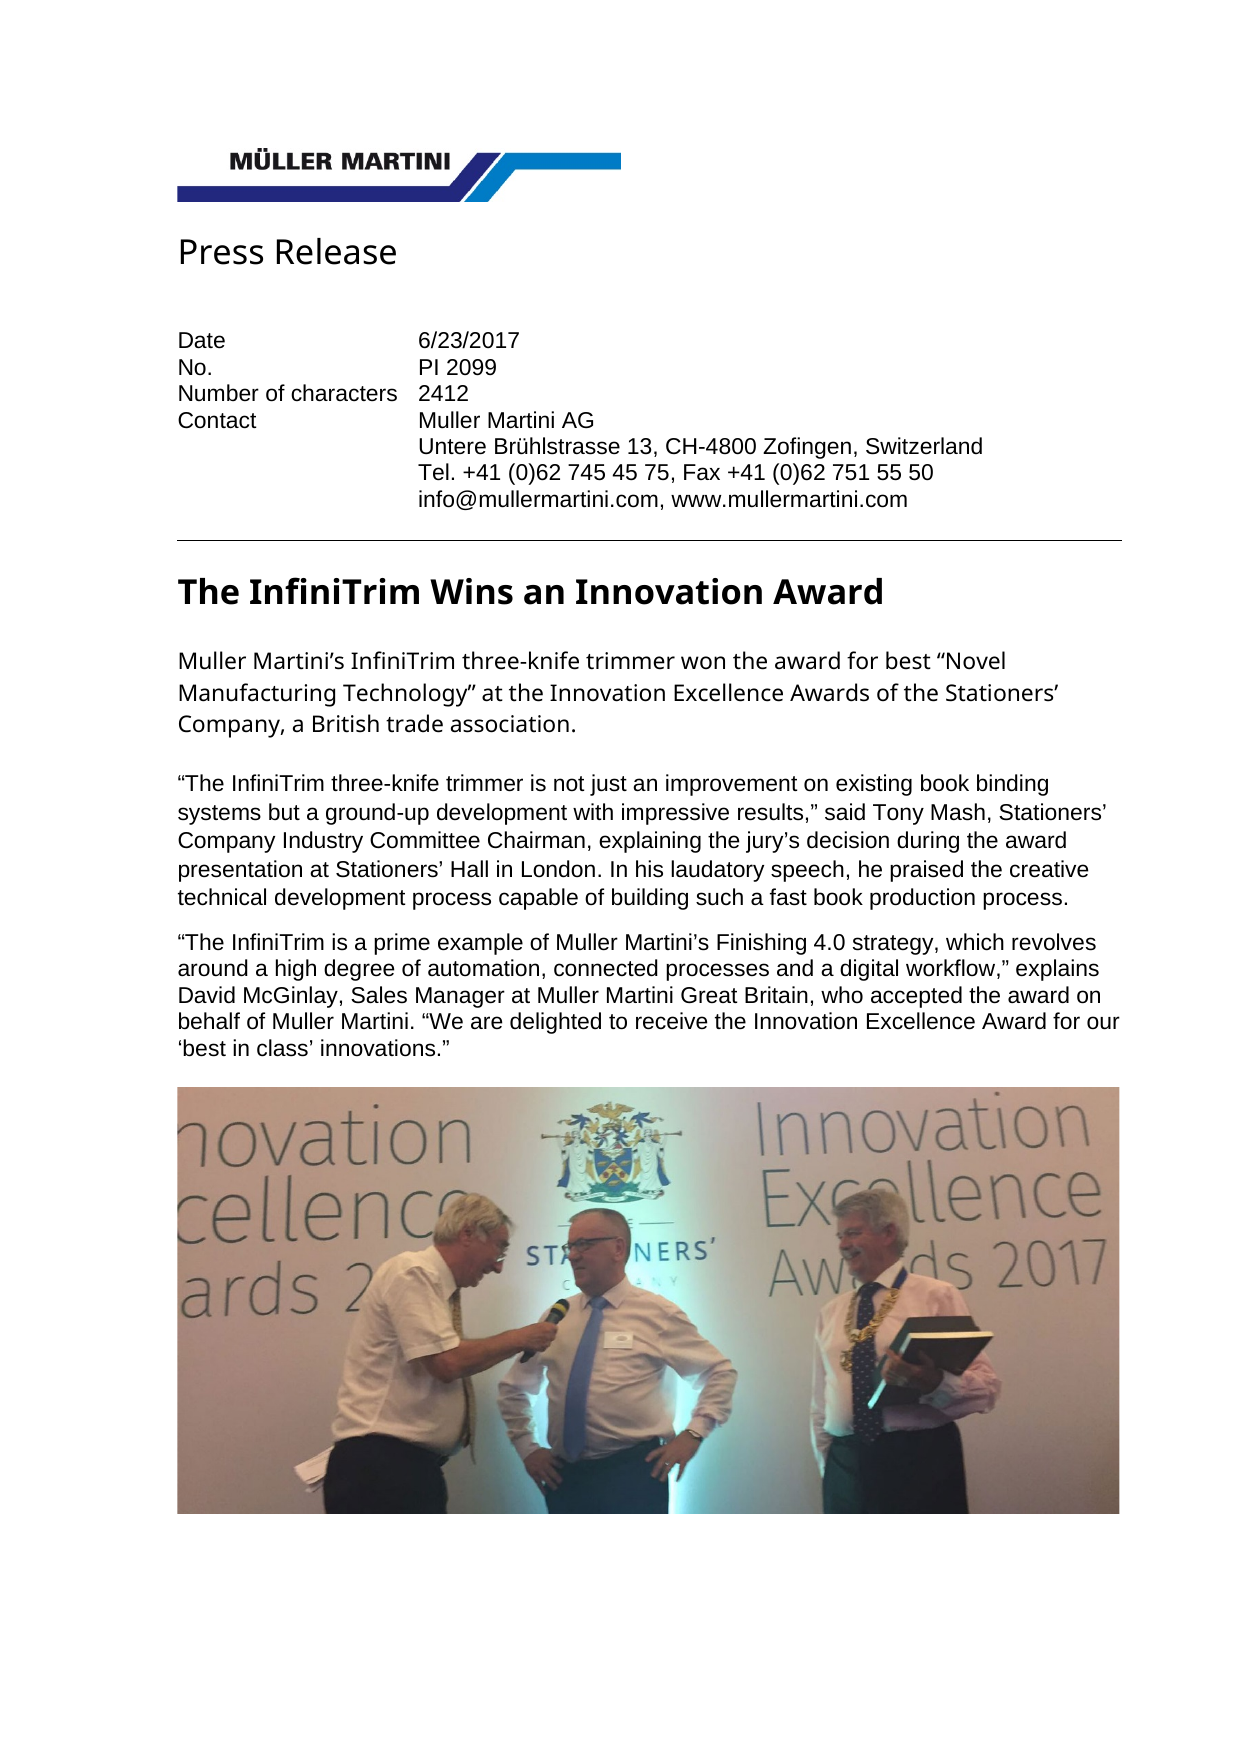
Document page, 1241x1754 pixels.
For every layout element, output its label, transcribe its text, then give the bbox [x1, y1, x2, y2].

picture [177, 1087, 1120, 1514]
text No. PI 2099 [177, 354, 1122, 380]
text Press Release [177, 228, 1122, 275]
text Number of characters 2412 [177, 380, 1122, 407]
text “The InfiniTrim is a prime example of Muller Martini’s Finishing 4.0 strategy, which revolves around a high degree of automation, connected processes and a digital workflow,” explains David McGinlay, Sales Manager at Muller Martini Great Britain, who accepted the award on behalf of Muller Martini. “We are delighted to receive the Innovation Excellence Award for our ‘best in class’ innovations.” [177, 929, 1122, 1061]
text The InfiniTrim Wins an Innovation Award [177, 568, 1122, 615]
text Muller Martini’s InfiniTrim three-knife trimmer won the award for best “Novel Manufacturing Technology” at the Innovation Excellence Awards of the Stationers’ Company, a British trade association. [177, 645, 1122, 739]
text Date 6/23/2017 [177, 327, 1122, 354]
text info@mullermartini.com, www.mullermartini.com [177, 486, 1122, 512]
picture [177, 148, 621, 202]
text Contact Muller Martini AG [177, 407, 1122, 433]
text Tel. +41 (0)62 745 45 75, Fax +41 (0)62 751 55 50 [177, 459, 1122, 486]
text Untere Brühlstrasse 13, CH-4800 Zofingen, Switzerland [177, 433, 1122, 459]
list “The InfiniTrim three-knife trimmer is not just an improvement on existing book binding systems but a ground-up development with impressive results,” said Tony Mash, Stationers’ Company Industry Committee Chairman, explaining the jury’s decision during the award presentation at Stationers’ Hall in London. In his laudatory speech, he praised the creative technical development process capable of building such a fast book production process. [177, 770, 1122, 910]
